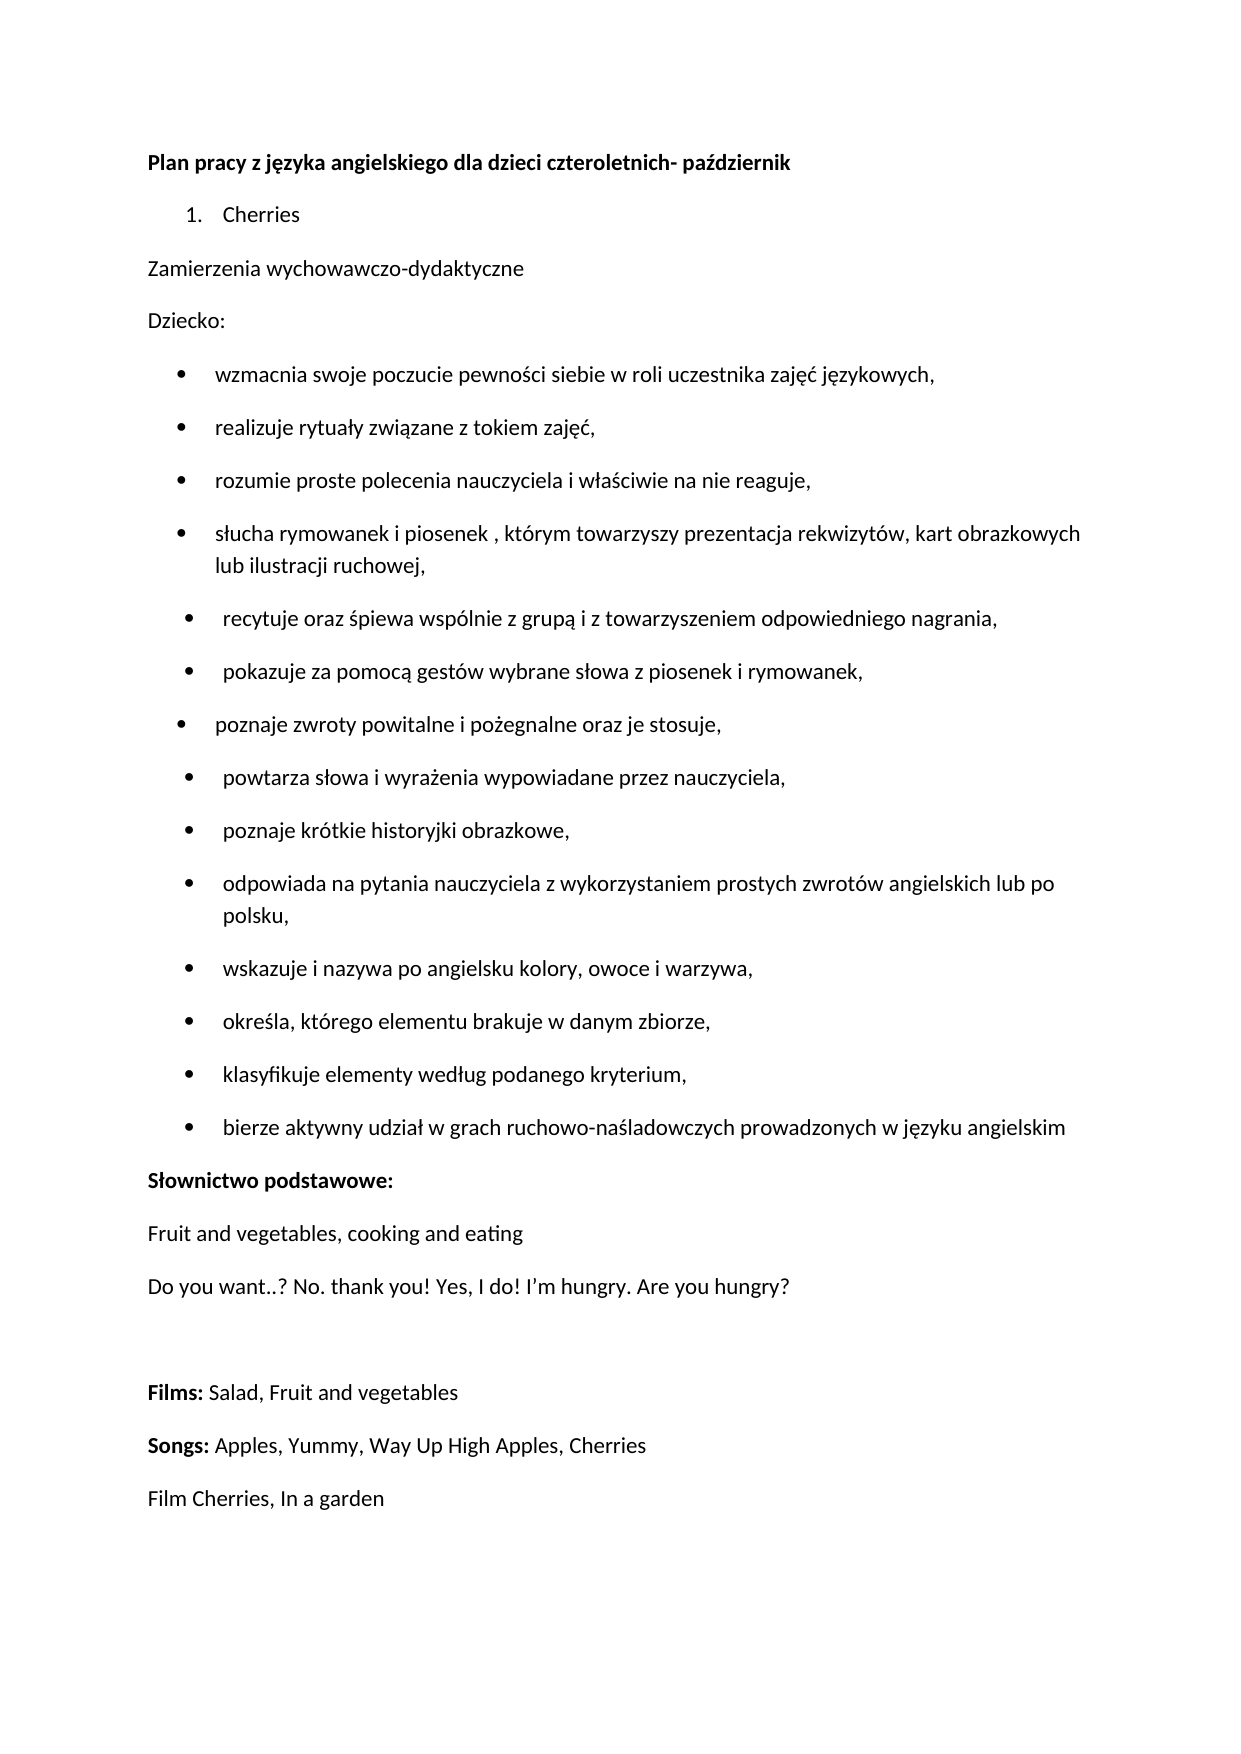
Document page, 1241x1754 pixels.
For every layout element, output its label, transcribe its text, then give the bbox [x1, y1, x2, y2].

text Do you want..? No. thank you! Yes, I do! I’m hungry. Are you hungry? [148, 1272, 1093, 1300]
list recytuje oraz śpiewa wspólnie z grupą i z towarzyszeniem odpowiedniego nagrania, [185, 604, 1093, 632]
list bierze aktywny udział w grach ruchowo-naśladowczych prowadzonych w języku angielskim [185, 1113, 1093, 1141]
text Plan pracy z języka angielskiego dla dzieci czteroletnich- październik [148, 148, 1093, 176]
text Dziecko: [148, 307, 1093, 335]
list odpowiada na pytania nauczyciela z wykorzystaniem prostych zwrotów angielskich lub po polsku, [185, 869, 1093, 929]
list wskazuje i nazywa po angielsku kolory, owoce i warzywa, [185, 954, 1093, 982]
list określa, którego elementu brakuje w danym zbiorze, [185, 1007, 1093, 1035]
list wzmacnia swoje poczucie pewności siebie w roli uczestnika zajęć językowych, [177, 360, 1093, 388]
text Zamierzenia wychowawczo-dydaktyczne [148, 254, 1093, 282]
text Słownictwo podstawowe: [148, 1166, 1093, 1194]
list klasyfikuje elementy według podanego kryterium, [185, 1060, 1093, 1088]
text Fruit and vegetables, cooking and eating [148, 1219, 1093, 1247]
list poznaje zwroty powitalne i pożegnalne oraz je stosuje, [177, 710, 1093, 738]
list Cherries [185, 201, 1093, 229]
list powtarza słowa i wyrażenia wypowiadane przez nauczyciela, [185, 763, 1093, 791]
text Film Cherries, In a garden [148, 1484, 1093, 1512]
list rozumie proste polecenia nauczyciela i właściwie na nie reaguje, [177, 466, 1093, 494]
list realizuje rytuały związane z tokiem zajęć, [177, 413, 1093, 441]
list pokazuje za pomocą gestów wybrane słowa z piosenek i rymowanek, [185, 657, 1093, 685]
list poznaje krótkie historyjki obrazkowe, [185, 816, 1093, 844]
list słucha rymowanek i piosenek , którym towarzyszy prezentacja rekwizytów, kart obrazkowych lub ilustracji ruchowej, [177, 519, 1093, 579]
text Films: Salad, Fruit and vegetables [148, 1378, 1093, 1406]
text Songs: Apples, Yummy, Way Up High Apples, Cherries [148, 1431, 1093, 1459]
